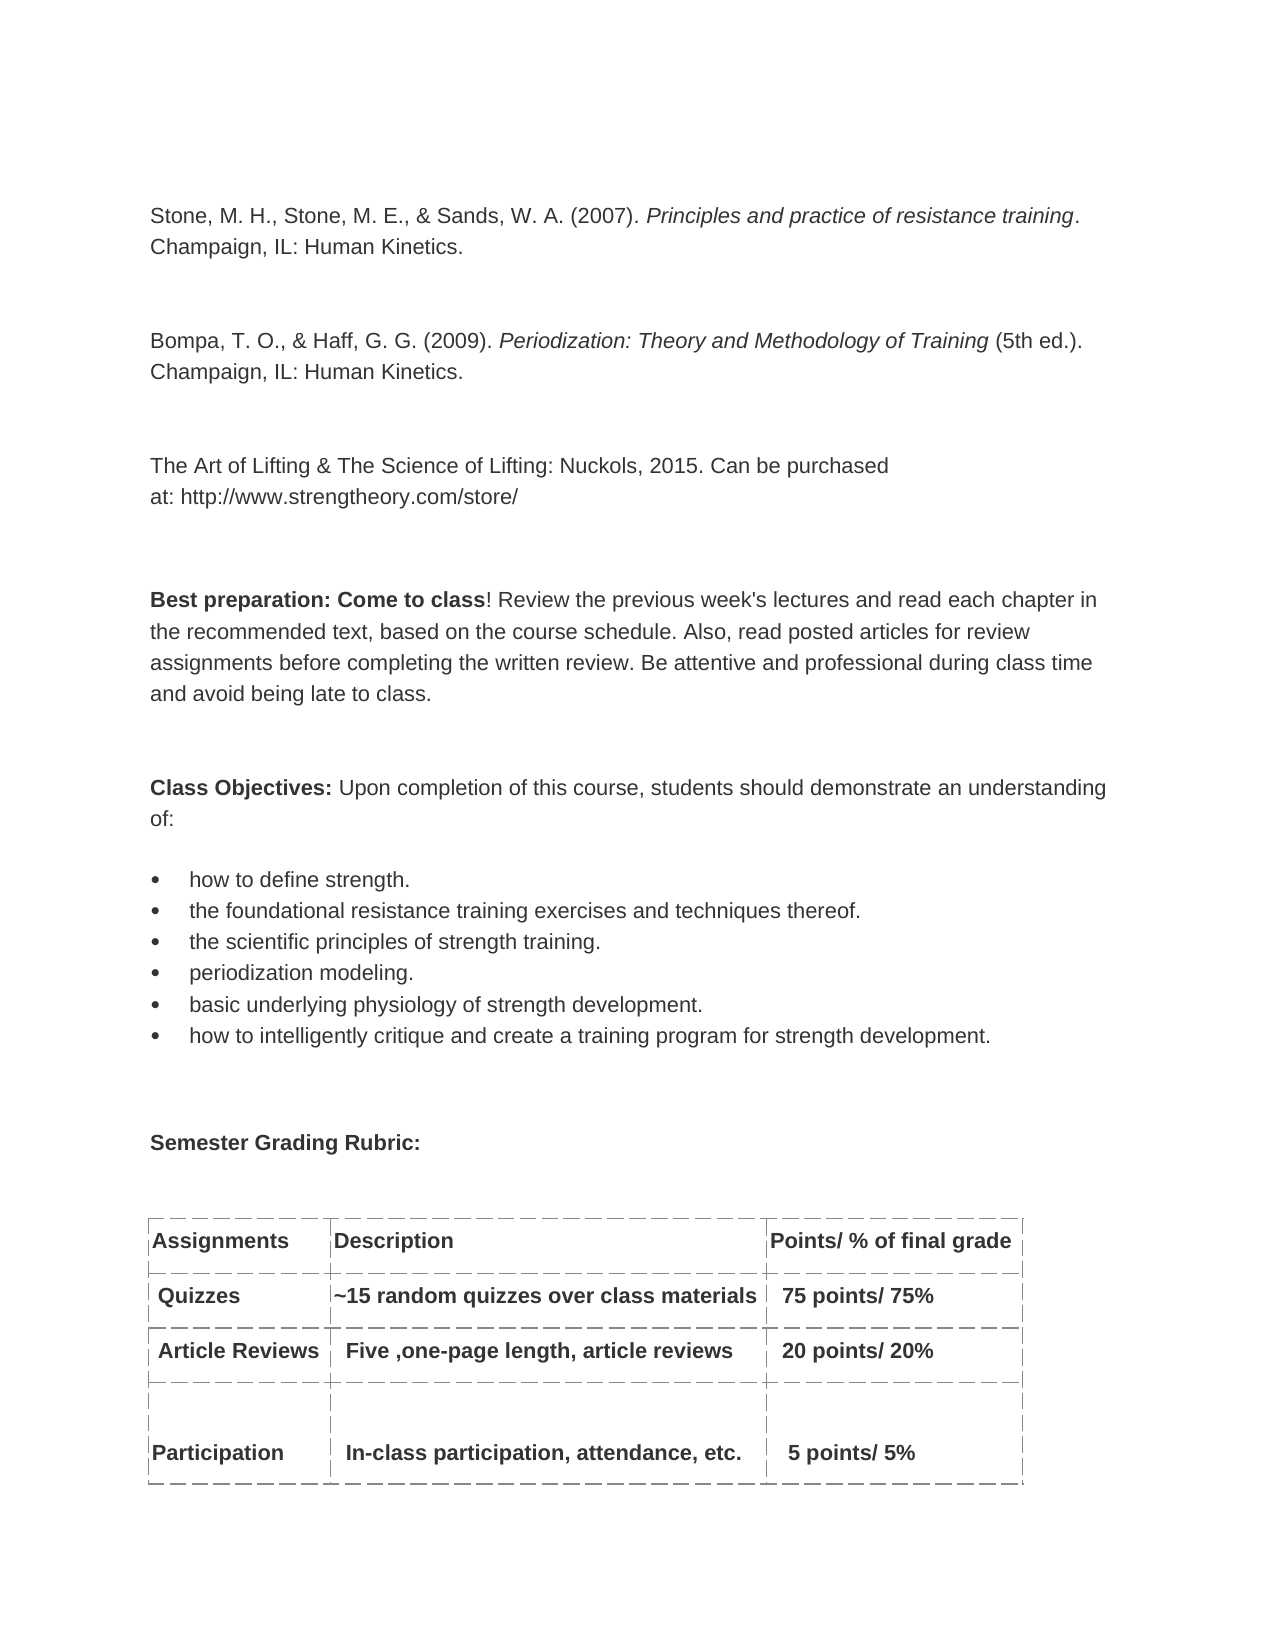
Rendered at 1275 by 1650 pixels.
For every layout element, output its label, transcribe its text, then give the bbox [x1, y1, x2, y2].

list basic underlying physiology of strength development. [152, 985, 1125, 1017]
table_cell ~15 random quizzes over class materials [330, 1273, 767, 1327]
table_cell Quizzes [149, 1273, 330, 1327]
table_cell 20 points/ 20% [767, 1327, 1022, 1382]
table_cell Five ,one-page length, article reviews [330, 1327, 767, 1382]
table_cell In-class participation, attendance, etc. [330, 1382, 767, 1483]
table_header Description [330, 1218, 767, 1272]
list the foundational resistance training exercises and techniques thereof. [152, 892, 1125, 923]
table_header Points/ % of final grade [767, 1218, 1022, 1272]
text Stone, M. H., Stone, M. E., & Sands, W. A. (2007). Principles and practice of resistance training. Champaign, IL: Human Kinetics. [150, 197, 1125, 259]
table_header Assignments [149, 1218, 330, 1272]
table_cell Article Reviews [149, 1327, 330, 1382]
table_cell 5 points/ 5% [767, 1382, 1022, 1483]
text Class Objectives: Upon completion of this course, students should demonstrate an understanding of: [150, 769, 1125, 831]
list the scientific principles of strength training. [152, 923, 1125, 954]
text The Art of Lifting & The Science of Lifting: Nuckols, 2015. Can be purchased at: http://www.strengtheory.com/store/ [150, 447, 1125, 509]
table_cell Participation [149, 1382, 330, 1483]
list periodization modeling. [152, 954, 1125, 985]
text Semester Grading Rubric: [150, 1124, 1125, 1155]
table_cell 75 points/ 75% [767, 1273, 1022, 1327]
list how to define strength. [152, 860, 1125, 892]
text Best preparation: Come to class! Review the previous week's lectures and read each chapter in the recommended text, based on the course schedule. Also, read posted articles for review assignments before completing the written review. Be attentive and professional during class time and avoid being late to class. [150, 581, 1125, 706]
list how to intelligently critique and create a training program for strength development. [152, 1017, 1125, 1048]
text Bompa, T. O., & Haff, G. G. (2009). Periodization: Theory and Methodology of Training (5th ed.). Champaign, IL: Human Kinetics. [150, 322, 1125, 384]
